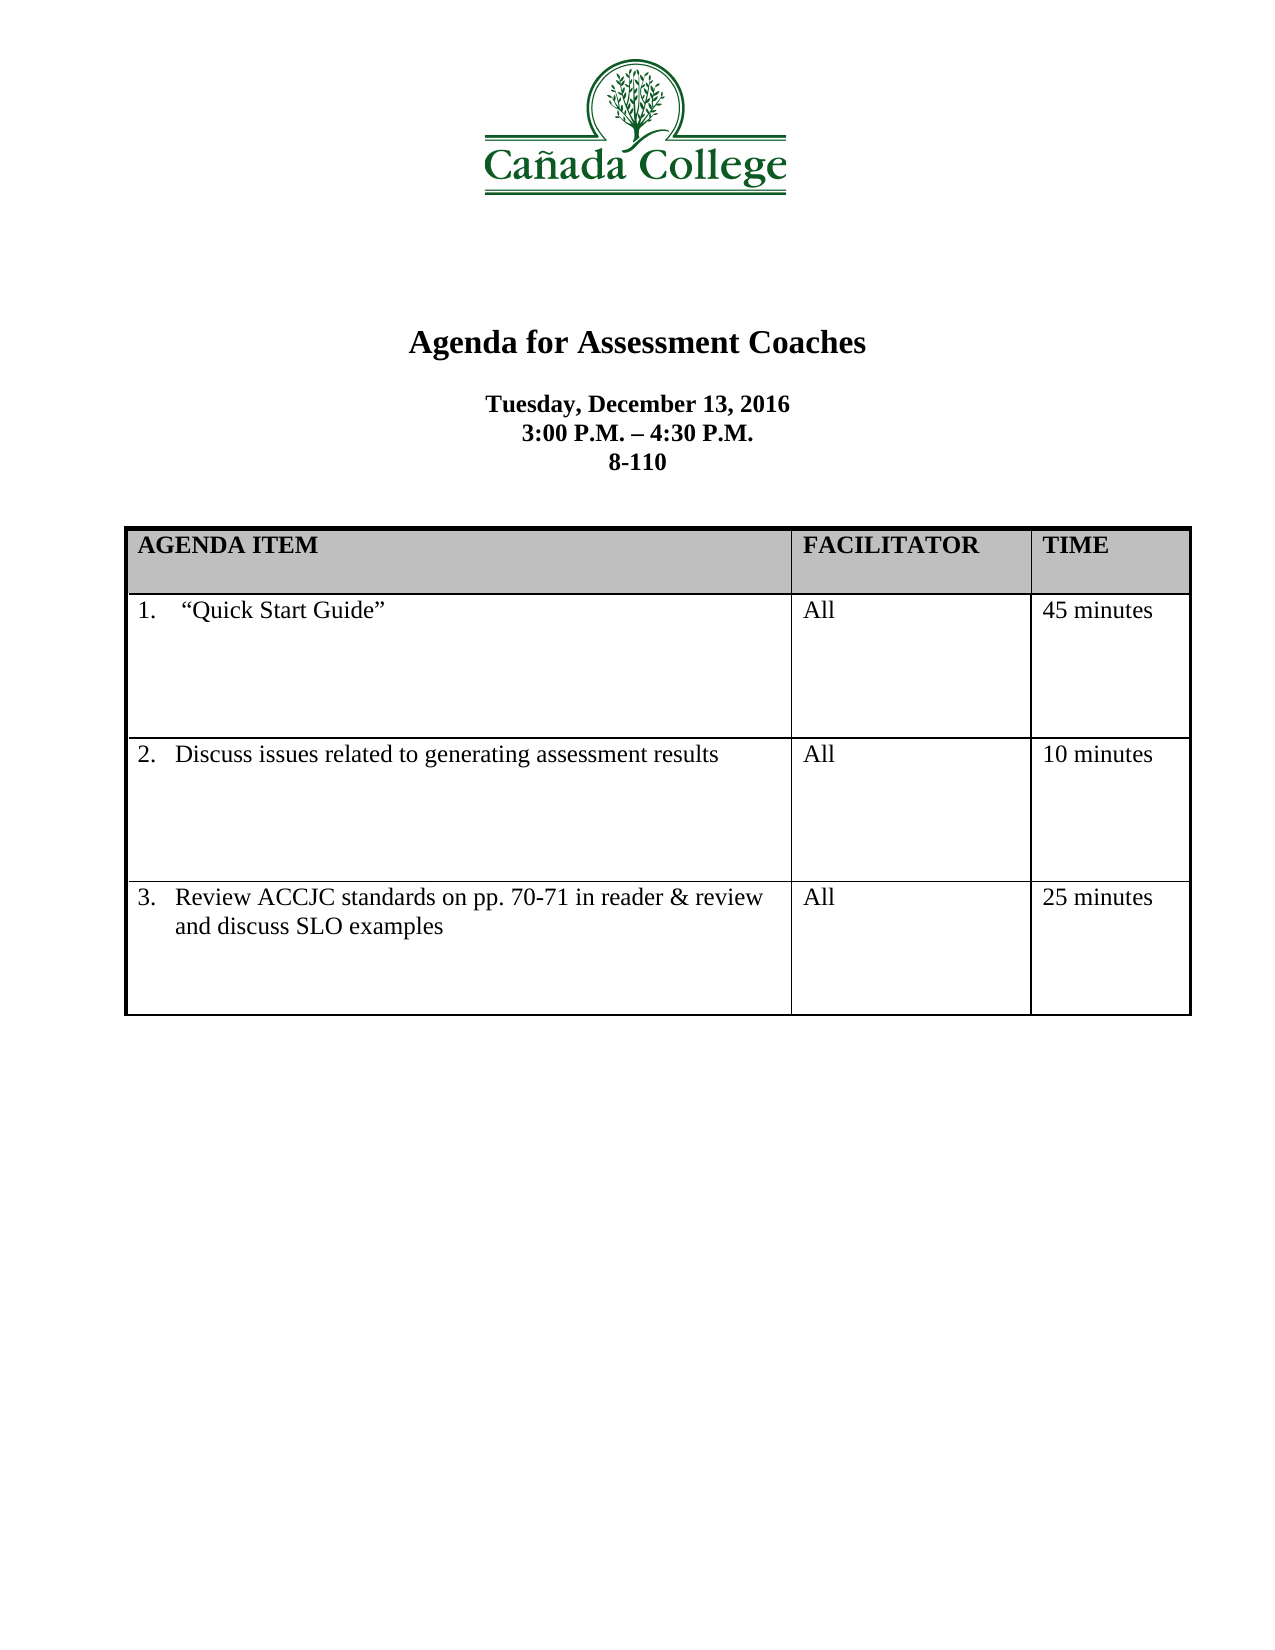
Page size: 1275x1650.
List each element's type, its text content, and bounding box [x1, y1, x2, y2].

table_cell Discuss issues related to generating assessment results [128, 738, 791, 881]
text 3:00 P.M. – 4:30 P.M. 8-110 [150, 418, 1125, 476]
table_header FACILITATOR [792, 531, 1031, 593]
table_cell Review ACCJC standards on pp. 70-71 in reader & review and discuss SLO examples [128, 882, 791, 1014]
table_header TIME [1032, 531, 1189, 593]
table_cell All [792, 739, 1030, 881]
picture [484, 59, 787, 195]
table_cell All [792, 595, 1030, 737]
table_cell All [792, 882, 1030, 1014]
text Tuesday, December 13, 2016 [150, 389, 1125, 418]
table_cell “Quick Start Guide” [128, 594, 791, 737]
text Agenda for Assessment Coaches [150, 322, 1125, 361]
table_cell 10 minutes [1032, 739, 1189, 881]
table_header AGENDA ITEM [128, 531, 791, 593]
table_cell 25 minutes [1032, 882, 1189, 1014]
table_cell 45 minutes [1032, 595, 1189, 737]
